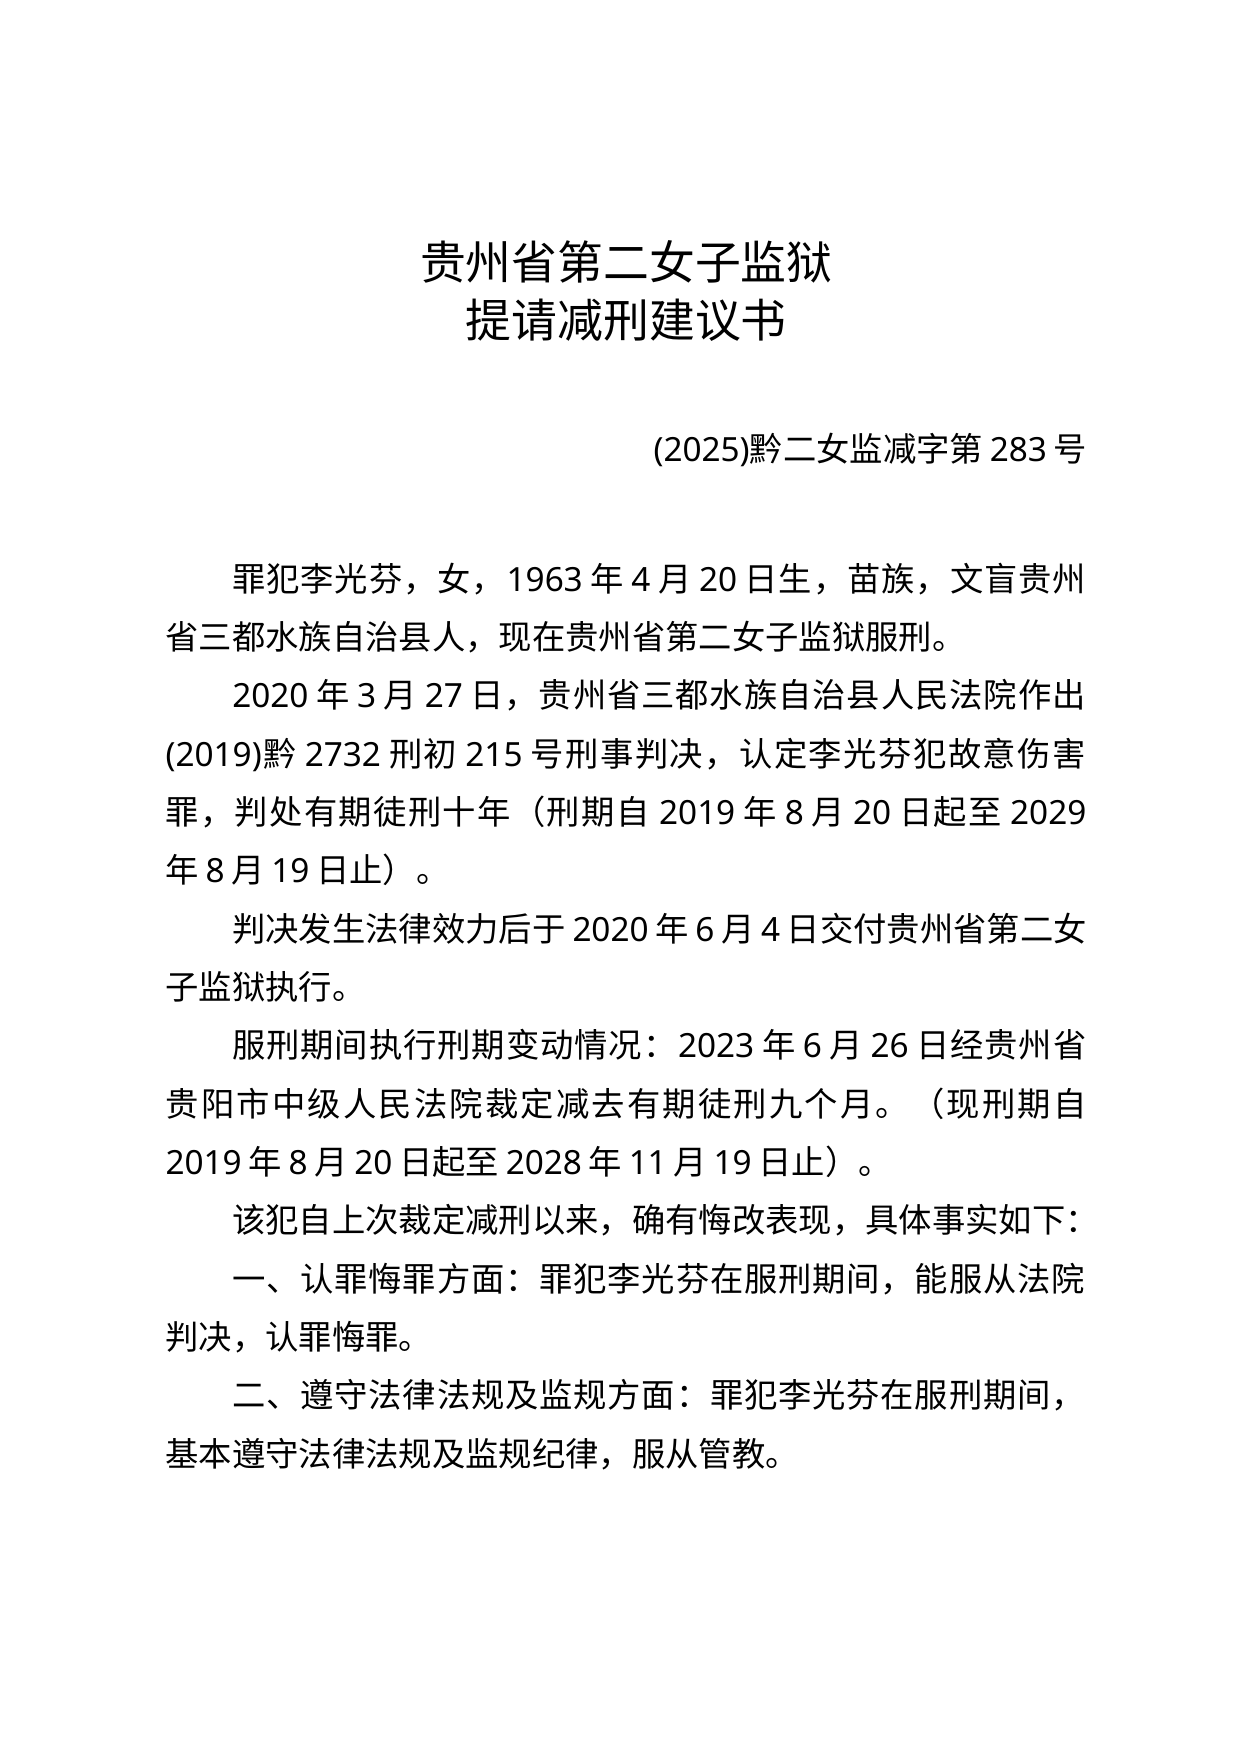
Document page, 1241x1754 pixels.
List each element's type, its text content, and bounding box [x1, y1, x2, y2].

text (2025)黔二女监减字第283号 [165, 414, 1087, 479]
text 一、认罪悔罪方面：罪犯李光芬在服刑期间，能服从法院判决，认罪悔罪。 [165, 1244, 1087, 1361]
text 贵州省第二女子监狱 [165, 233, 1087, 291]
text 提请减刑建议书 [165, 291, 1087, 349]
text 2020年3月27日，贵州省三都水族自治县人民法院作出(2019)黔2732刑初215号刑事判决，认定李光芬犯故意伤害罪，判处有期徒刑十年（刑期自2019年8月20日起至2029年8月19日止）。 [165, 661, 1087, 894]
text 服刑期间执行刑期变动情况：2023年6月26日经贵州省贵阳市中级人民法院裁定减去有期徒刑九个月。（现刑期自2019年8月20日起至2028年11月19日止）。 [165, 1011, 1087, 1186]
text 罪犯李光芬，女，1963年4月20日生，苗族，文盲贵州省三都水族自治县人，现在贵州省第二女子监狱服刑。 [165, 544, 1087, 661]
text 该犯自上次裁定减刑以来，确有悔改表现，具体事实如下： [165, 1186, 1087, 1244]
text 判决发生法律效力后于2020年6月4日交付贵州省第二女子监狱执行。 [165, 894, 1087, 1011]
text 二、遵守法律法规及监规方面：罪犯李光芬在服刑期间，基本遵守法律法规及监规纪律，服从管教。 [165, 1361, 1087, 1478]
